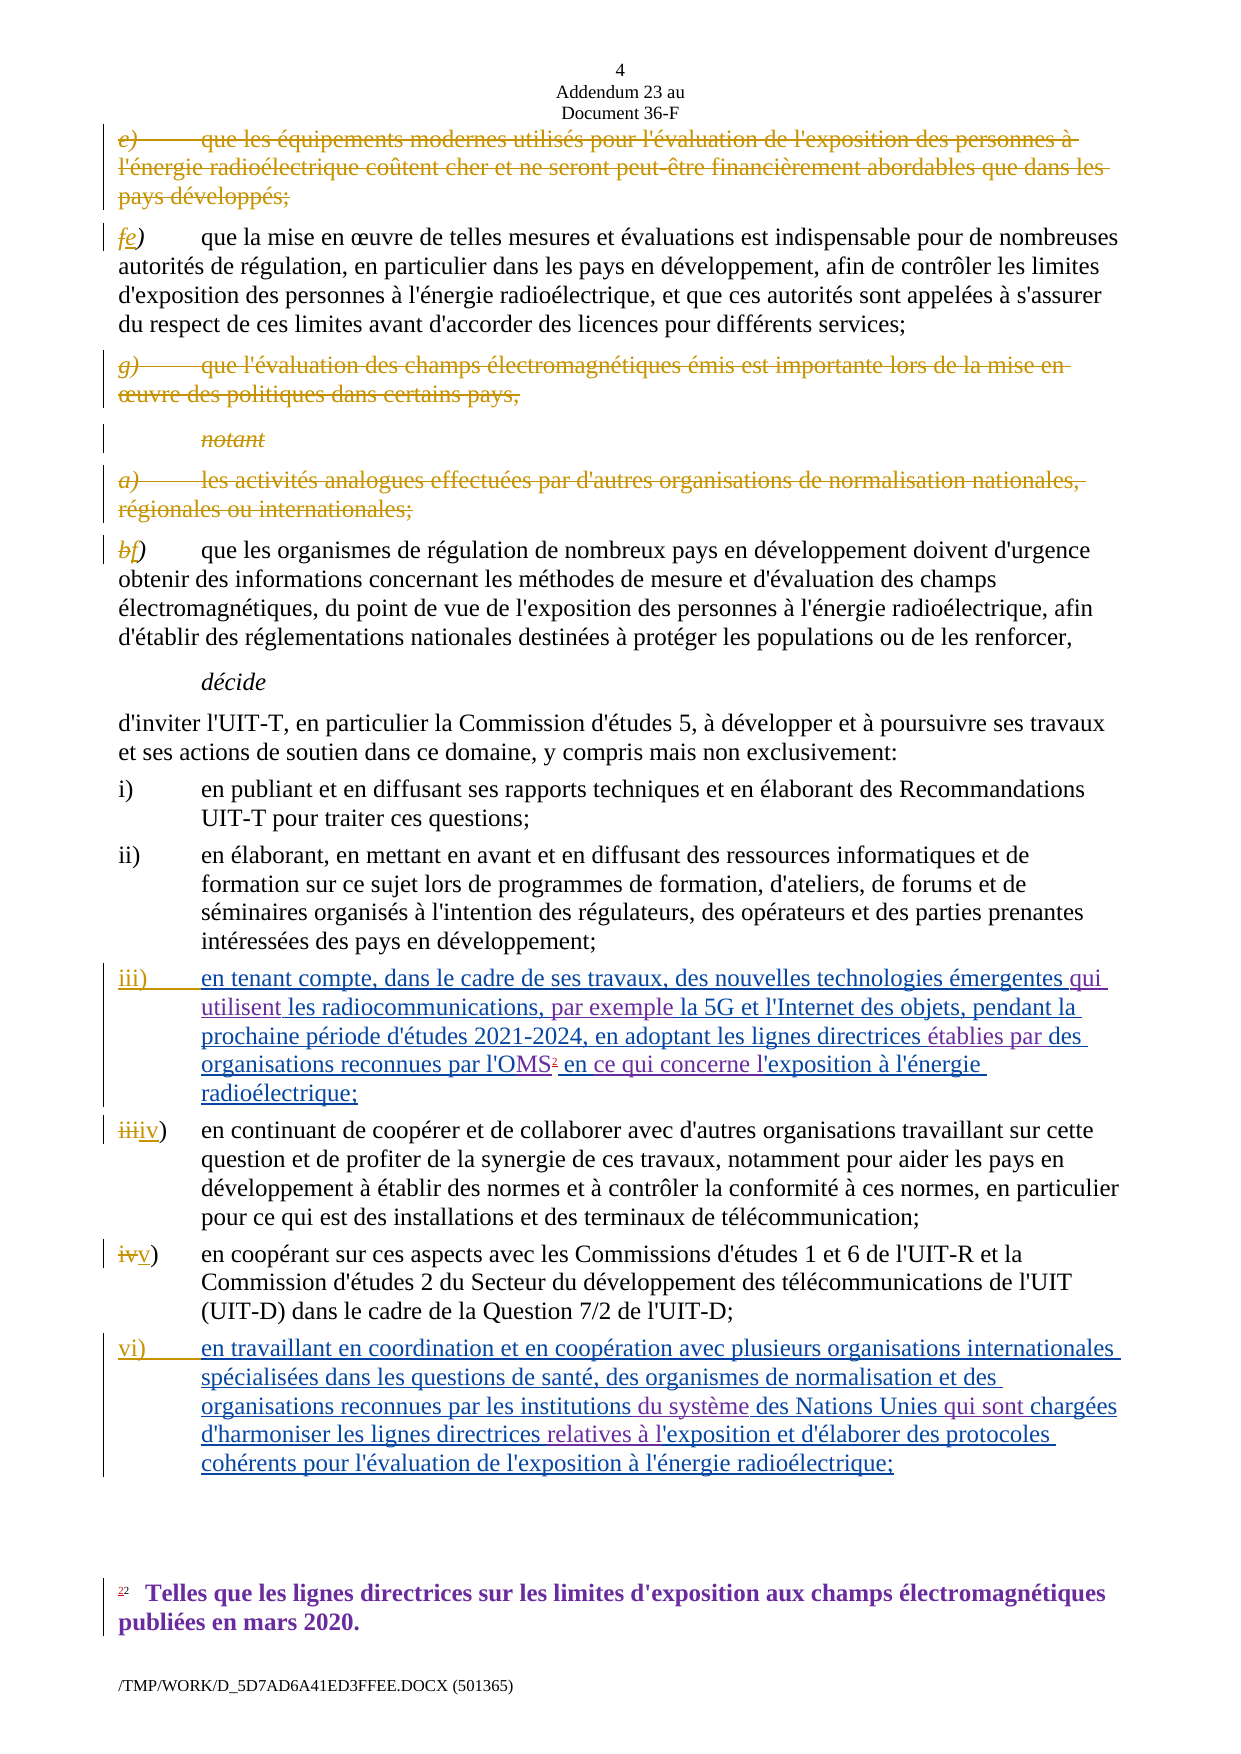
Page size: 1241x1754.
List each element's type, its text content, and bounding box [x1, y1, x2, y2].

text ) que la mise en œuvre de telles mesures et évaluations est indispensable pour de nombreuses autorités de régulation, en particulier dans les pays en développement, afin de contrôler les limites d'exposition des personnes à l'énergie radioélectrique, et que ces autorités sont appelées à s'assurer du respect de ces limites avant d'accorder des licences pour différents services; [118, 222, 1122, 337]
text ii) en élaborant, en mettant en avant et en diffusant des ressources informatiques et de formation sur ce sujet lors de programmes de formation, d'ateliers, de forums et de séminaires organisés à l'intention des régulateurs, des opérateurs et des parties prenantes intéressées des pays en développement; [118, 840, 1122, 955]
text d'inviter l'UIT-T, en particulier la Commission d'études 5, à développer et à poursuivre ses travaux et ses actions de soutien dans ce domaine, y compris mais non exclusivement: [118, 708, 1122, 766]
text i) en publiant et en diffusant ses rapports techniques et en élaborant des Recommandations UIT-T pour traiter ces questions; [118, 774, 1122, 832]
text ) en continuant de coopérer et de collaborer avec d'autres organisations travaillant sur cette question et de profiter de la synergie de ces travaux, notamment pour aider les pays en développement à établir des normes et à contrôler la conformité à ces normes, en particulier pour ce qui est des installations et des terminaux de télécommunication; [118, 1115, 1122, 1230]
text ) que les organismes de régulation de nombreux pays en développement doivent d'urgence obtenir des informations concernant les méthodes de mesure et d'évaluation des champs électromagnétiques, du point de vue de l'exposition des personnes à l'énergie radioélectrique, afin d'établir des réglementations nationales destinées à protéger les populations ou de les renforcer, [118, 535, 1122, 650]
text décide [201, 667, 1122, 696]
text ) en coopérant sur ces aspects avec les Commissions d'études 1 et 6 de l'UIT-R et la Commission d'études 2 du Secteur du développement des télécommunications de l'UIT (UIT-D) dans le cadre de la Question 7/2 de l'UIT-D; [118, 1239, 1122, 1325]
